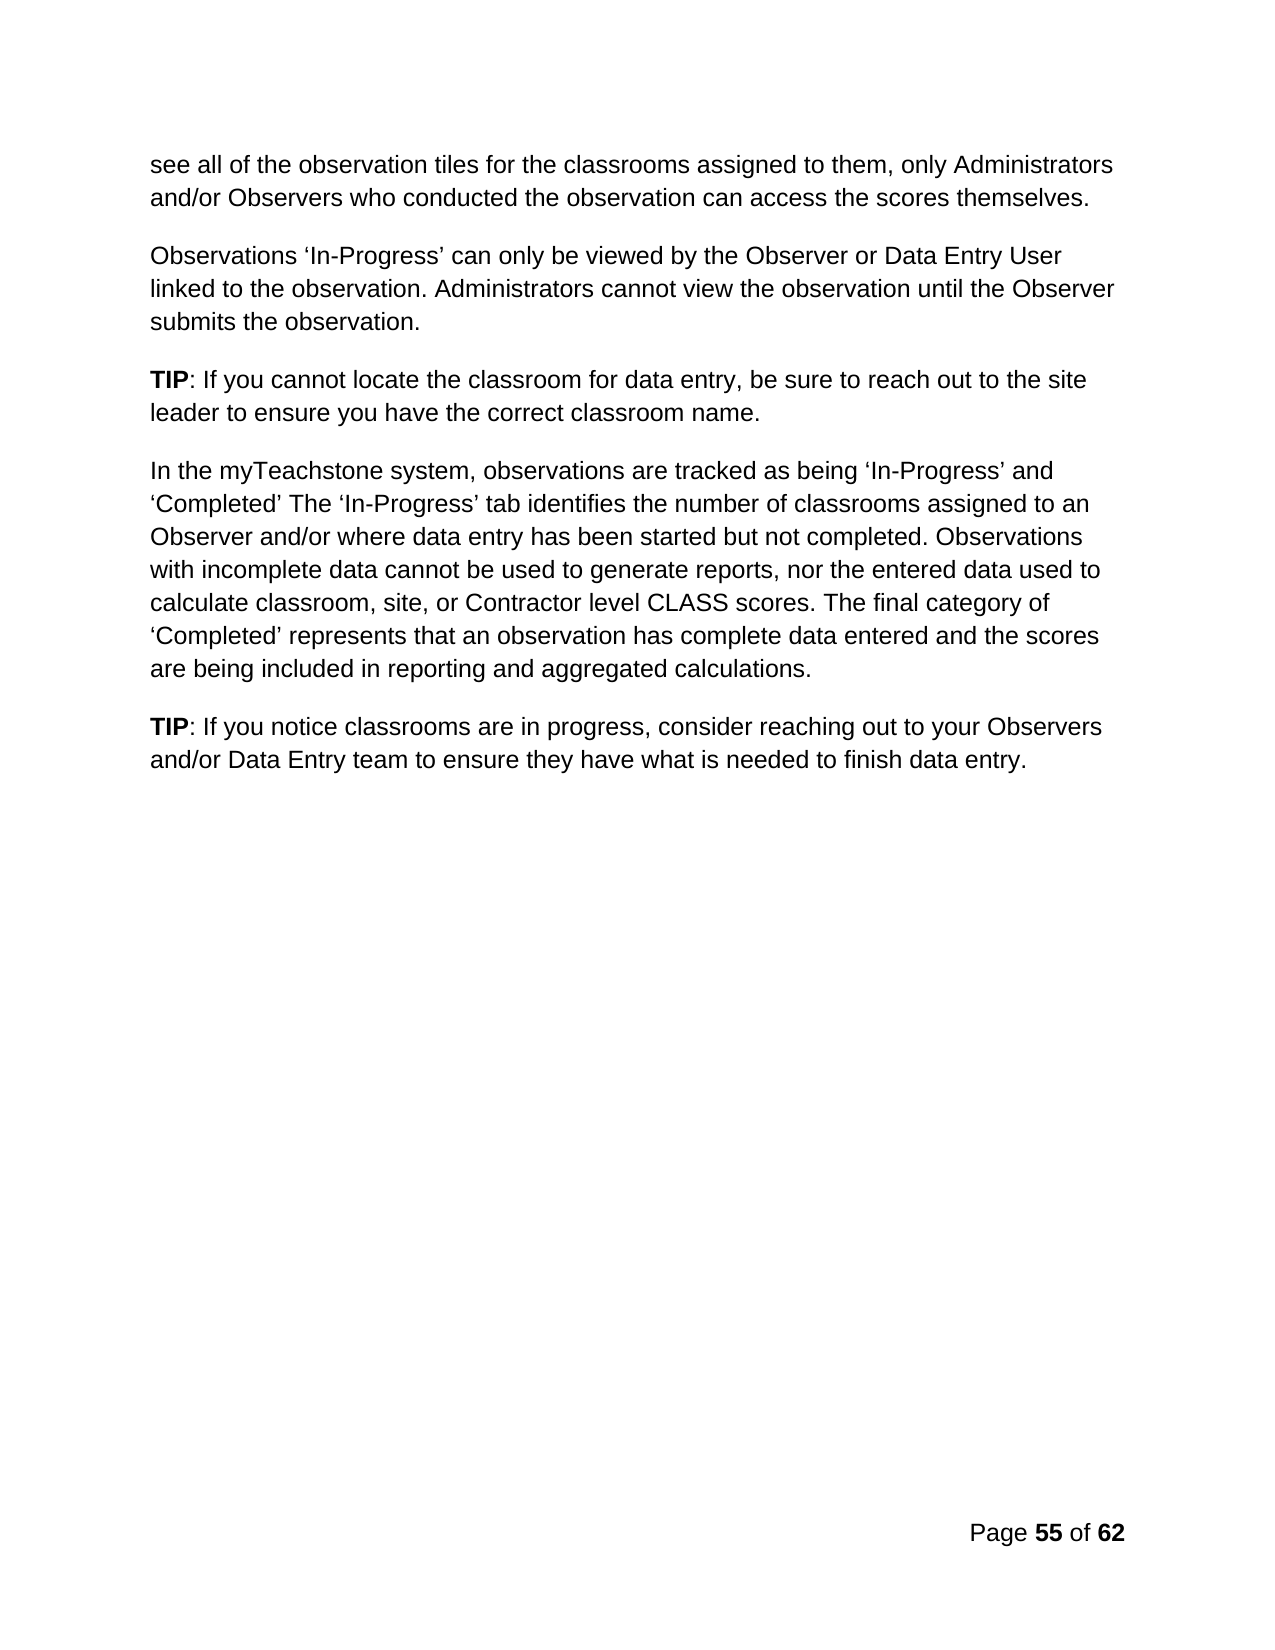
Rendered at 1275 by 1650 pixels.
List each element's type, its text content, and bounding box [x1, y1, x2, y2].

text In the myTeachstone system, observations are tracked as being ‘In-Progress’ and ‘Completed’ The ‘In-Progress’ tab identifies the number of classrooms assigned to an Observer and/or where data entry has been started but not completed. Observations with incomplete data cannot be used to generate reports, nor the entered data used to calculate classroom, site, or Contractor level CLASS scores. The final category of ‘Completed’ represents that an observation has complete data entered and the scores are being included in reporting and aggregated calculations. [150, 456, 1125, 683]
text TIP: If you cannot locate the classroom for data entry, be sure to reach out to the site leader to ensure you have the correct classroom name. [150, 365, 1125, 427]
text Observations ‘In-Progress’ can only be viewed by the Observer or Data Entry User linked to the observation. Administrators cannot view the observation until the Observer submits the observation. [150, 241, 1125, 336]
text TIP: If you notice classrooms are in progress, consider reaching out to your Observers and/or Data Entry team to ensure they have what is needed to finish data entry. [150, 712, 1125, 774]
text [150, 150, 1125, 212]
